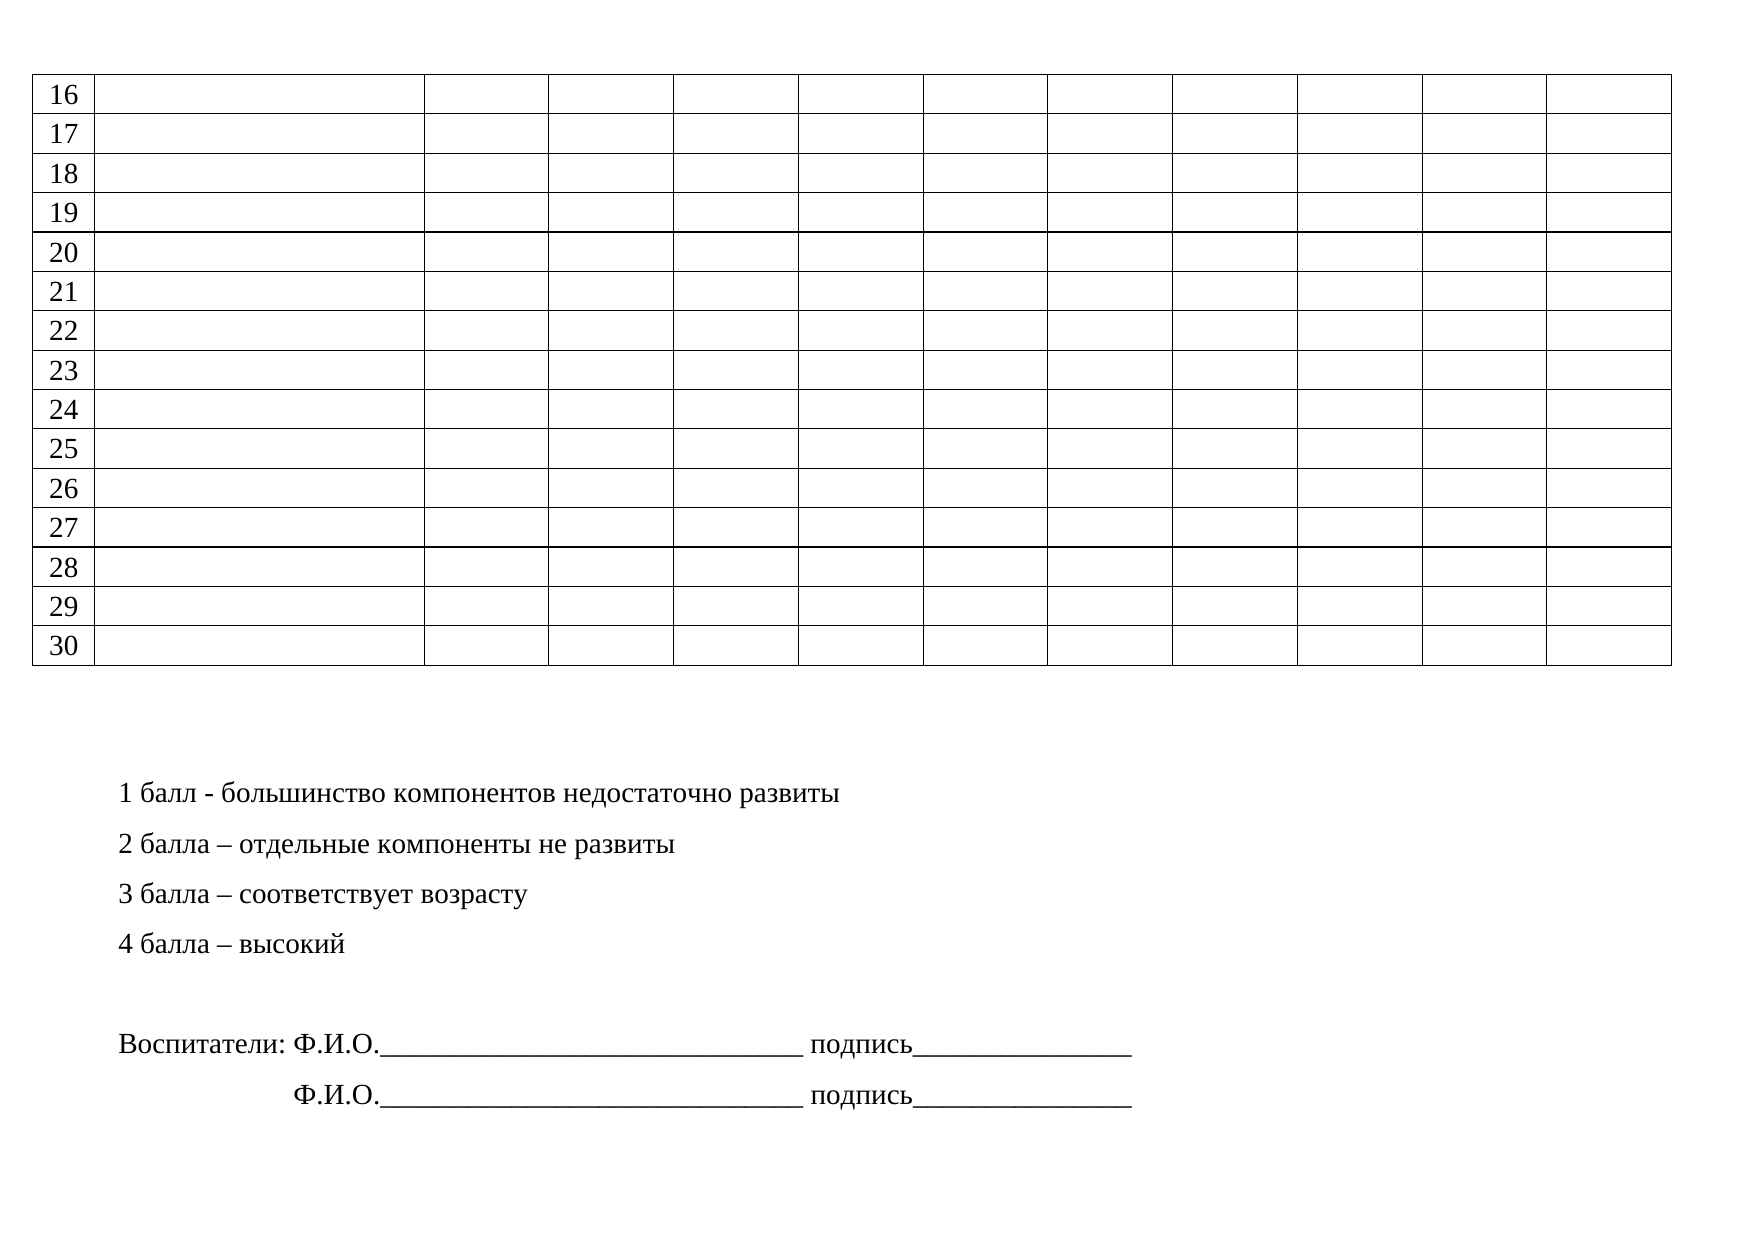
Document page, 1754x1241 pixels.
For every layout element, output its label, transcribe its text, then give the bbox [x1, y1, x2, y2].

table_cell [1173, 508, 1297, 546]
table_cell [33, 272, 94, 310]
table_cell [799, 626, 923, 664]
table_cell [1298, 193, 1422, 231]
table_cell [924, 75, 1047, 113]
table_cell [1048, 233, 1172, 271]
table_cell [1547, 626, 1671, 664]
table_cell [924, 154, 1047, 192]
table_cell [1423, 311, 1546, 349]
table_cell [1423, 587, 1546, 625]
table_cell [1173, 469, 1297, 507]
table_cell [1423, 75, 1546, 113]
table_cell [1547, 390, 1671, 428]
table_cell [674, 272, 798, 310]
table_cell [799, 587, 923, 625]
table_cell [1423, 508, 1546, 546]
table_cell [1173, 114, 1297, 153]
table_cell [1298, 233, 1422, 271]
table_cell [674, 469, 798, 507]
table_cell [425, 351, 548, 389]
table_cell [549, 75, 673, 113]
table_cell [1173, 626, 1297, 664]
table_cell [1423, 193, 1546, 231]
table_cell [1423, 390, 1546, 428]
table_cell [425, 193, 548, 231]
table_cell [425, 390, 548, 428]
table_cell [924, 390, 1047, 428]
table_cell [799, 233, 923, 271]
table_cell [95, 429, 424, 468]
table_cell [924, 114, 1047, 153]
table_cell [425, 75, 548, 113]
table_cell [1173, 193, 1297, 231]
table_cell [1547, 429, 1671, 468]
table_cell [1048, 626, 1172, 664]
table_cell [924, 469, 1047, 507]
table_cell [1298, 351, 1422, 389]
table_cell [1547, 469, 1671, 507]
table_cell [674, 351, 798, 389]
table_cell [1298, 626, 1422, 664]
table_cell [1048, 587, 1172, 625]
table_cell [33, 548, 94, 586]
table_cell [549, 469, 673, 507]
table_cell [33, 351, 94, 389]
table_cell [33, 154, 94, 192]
text 1 балл - большинство компонентов недостаточно развиты [118, 776, 1636, 809]
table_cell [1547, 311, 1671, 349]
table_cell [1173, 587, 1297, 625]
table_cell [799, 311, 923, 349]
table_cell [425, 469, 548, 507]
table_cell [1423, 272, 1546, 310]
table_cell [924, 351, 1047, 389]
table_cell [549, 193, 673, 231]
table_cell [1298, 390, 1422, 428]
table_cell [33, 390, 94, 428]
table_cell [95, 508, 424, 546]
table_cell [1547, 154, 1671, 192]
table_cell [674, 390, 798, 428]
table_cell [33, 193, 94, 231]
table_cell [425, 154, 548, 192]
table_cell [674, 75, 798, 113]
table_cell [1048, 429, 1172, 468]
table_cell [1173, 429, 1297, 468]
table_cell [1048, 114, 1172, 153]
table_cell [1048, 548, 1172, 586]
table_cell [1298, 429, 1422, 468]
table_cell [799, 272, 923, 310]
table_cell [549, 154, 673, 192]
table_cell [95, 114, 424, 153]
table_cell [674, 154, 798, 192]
text Воспитатели: Ф.И.О._____________________________ подпись_______________ [118, 1027, 1636, 1060]
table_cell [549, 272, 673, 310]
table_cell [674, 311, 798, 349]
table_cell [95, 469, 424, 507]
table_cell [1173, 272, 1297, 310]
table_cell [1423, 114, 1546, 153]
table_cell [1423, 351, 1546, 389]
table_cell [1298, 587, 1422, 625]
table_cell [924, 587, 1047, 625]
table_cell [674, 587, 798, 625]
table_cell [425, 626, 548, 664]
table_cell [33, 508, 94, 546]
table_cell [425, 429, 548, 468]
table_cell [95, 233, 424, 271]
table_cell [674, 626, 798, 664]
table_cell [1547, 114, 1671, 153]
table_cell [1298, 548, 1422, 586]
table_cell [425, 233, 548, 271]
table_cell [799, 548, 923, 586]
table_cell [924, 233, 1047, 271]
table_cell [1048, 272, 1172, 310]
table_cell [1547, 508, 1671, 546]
text Ф.И.О._____________________________ подпись_______________ [118, 1077, 1636, 1110]
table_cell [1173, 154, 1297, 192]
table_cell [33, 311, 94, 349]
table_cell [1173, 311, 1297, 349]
text 2 балла – отдельные компоненты не развиты [118, 826, 1636, 859]
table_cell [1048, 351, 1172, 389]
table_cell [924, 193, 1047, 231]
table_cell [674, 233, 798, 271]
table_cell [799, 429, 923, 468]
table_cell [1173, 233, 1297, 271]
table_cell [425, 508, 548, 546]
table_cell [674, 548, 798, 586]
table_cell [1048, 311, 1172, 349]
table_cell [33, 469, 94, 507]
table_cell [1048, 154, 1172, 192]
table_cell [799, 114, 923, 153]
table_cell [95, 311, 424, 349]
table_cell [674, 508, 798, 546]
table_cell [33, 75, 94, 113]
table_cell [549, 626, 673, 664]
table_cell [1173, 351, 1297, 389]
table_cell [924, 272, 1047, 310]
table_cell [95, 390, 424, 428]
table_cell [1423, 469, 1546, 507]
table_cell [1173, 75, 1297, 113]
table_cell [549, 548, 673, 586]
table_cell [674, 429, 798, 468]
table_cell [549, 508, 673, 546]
text 4 балла – высокий [118, 926, 1636, 960]
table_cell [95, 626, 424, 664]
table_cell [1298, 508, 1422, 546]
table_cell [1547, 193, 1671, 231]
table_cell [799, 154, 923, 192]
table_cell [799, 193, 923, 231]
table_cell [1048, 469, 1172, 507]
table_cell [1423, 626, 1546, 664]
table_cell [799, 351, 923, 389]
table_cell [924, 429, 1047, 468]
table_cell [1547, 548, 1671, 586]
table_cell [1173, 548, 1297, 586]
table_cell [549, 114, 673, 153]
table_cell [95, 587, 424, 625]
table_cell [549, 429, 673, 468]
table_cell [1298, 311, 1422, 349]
text 3 балла – соответствует возрасту [118, 876, 1636, 909]
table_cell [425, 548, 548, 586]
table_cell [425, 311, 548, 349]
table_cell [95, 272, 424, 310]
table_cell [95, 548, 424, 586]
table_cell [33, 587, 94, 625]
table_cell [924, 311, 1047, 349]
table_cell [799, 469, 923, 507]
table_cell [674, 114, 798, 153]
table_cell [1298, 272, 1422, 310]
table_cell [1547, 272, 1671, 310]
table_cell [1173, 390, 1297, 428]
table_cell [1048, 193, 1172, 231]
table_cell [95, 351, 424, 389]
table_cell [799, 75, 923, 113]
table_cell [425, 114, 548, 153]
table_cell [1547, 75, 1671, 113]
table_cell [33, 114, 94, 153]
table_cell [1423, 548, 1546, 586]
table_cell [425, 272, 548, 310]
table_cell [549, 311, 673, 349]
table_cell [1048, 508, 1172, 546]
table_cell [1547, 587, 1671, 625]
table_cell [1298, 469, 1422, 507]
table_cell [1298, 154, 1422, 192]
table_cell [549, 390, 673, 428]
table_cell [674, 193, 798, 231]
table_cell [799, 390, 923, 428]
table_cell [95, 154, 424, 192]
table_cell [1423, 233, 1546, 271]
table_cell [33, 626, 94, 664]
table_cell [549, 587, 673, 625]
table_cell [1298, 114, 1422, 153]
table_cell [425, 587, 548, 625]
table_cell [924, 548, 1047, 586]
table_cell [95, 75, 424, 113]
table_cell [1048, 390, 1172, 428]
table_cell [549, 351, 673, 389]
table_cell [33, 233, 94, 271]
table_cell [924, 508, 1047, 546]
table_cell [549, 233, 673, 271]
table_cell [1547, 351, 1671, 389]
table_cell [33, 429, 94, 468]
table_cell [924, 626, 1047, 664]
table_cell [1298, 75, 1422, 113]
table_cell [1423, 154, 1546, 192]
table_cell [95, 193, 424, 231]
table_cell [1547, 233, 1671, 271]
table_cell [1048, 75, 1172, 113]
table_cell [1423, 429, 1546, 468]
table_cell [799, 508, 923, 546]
